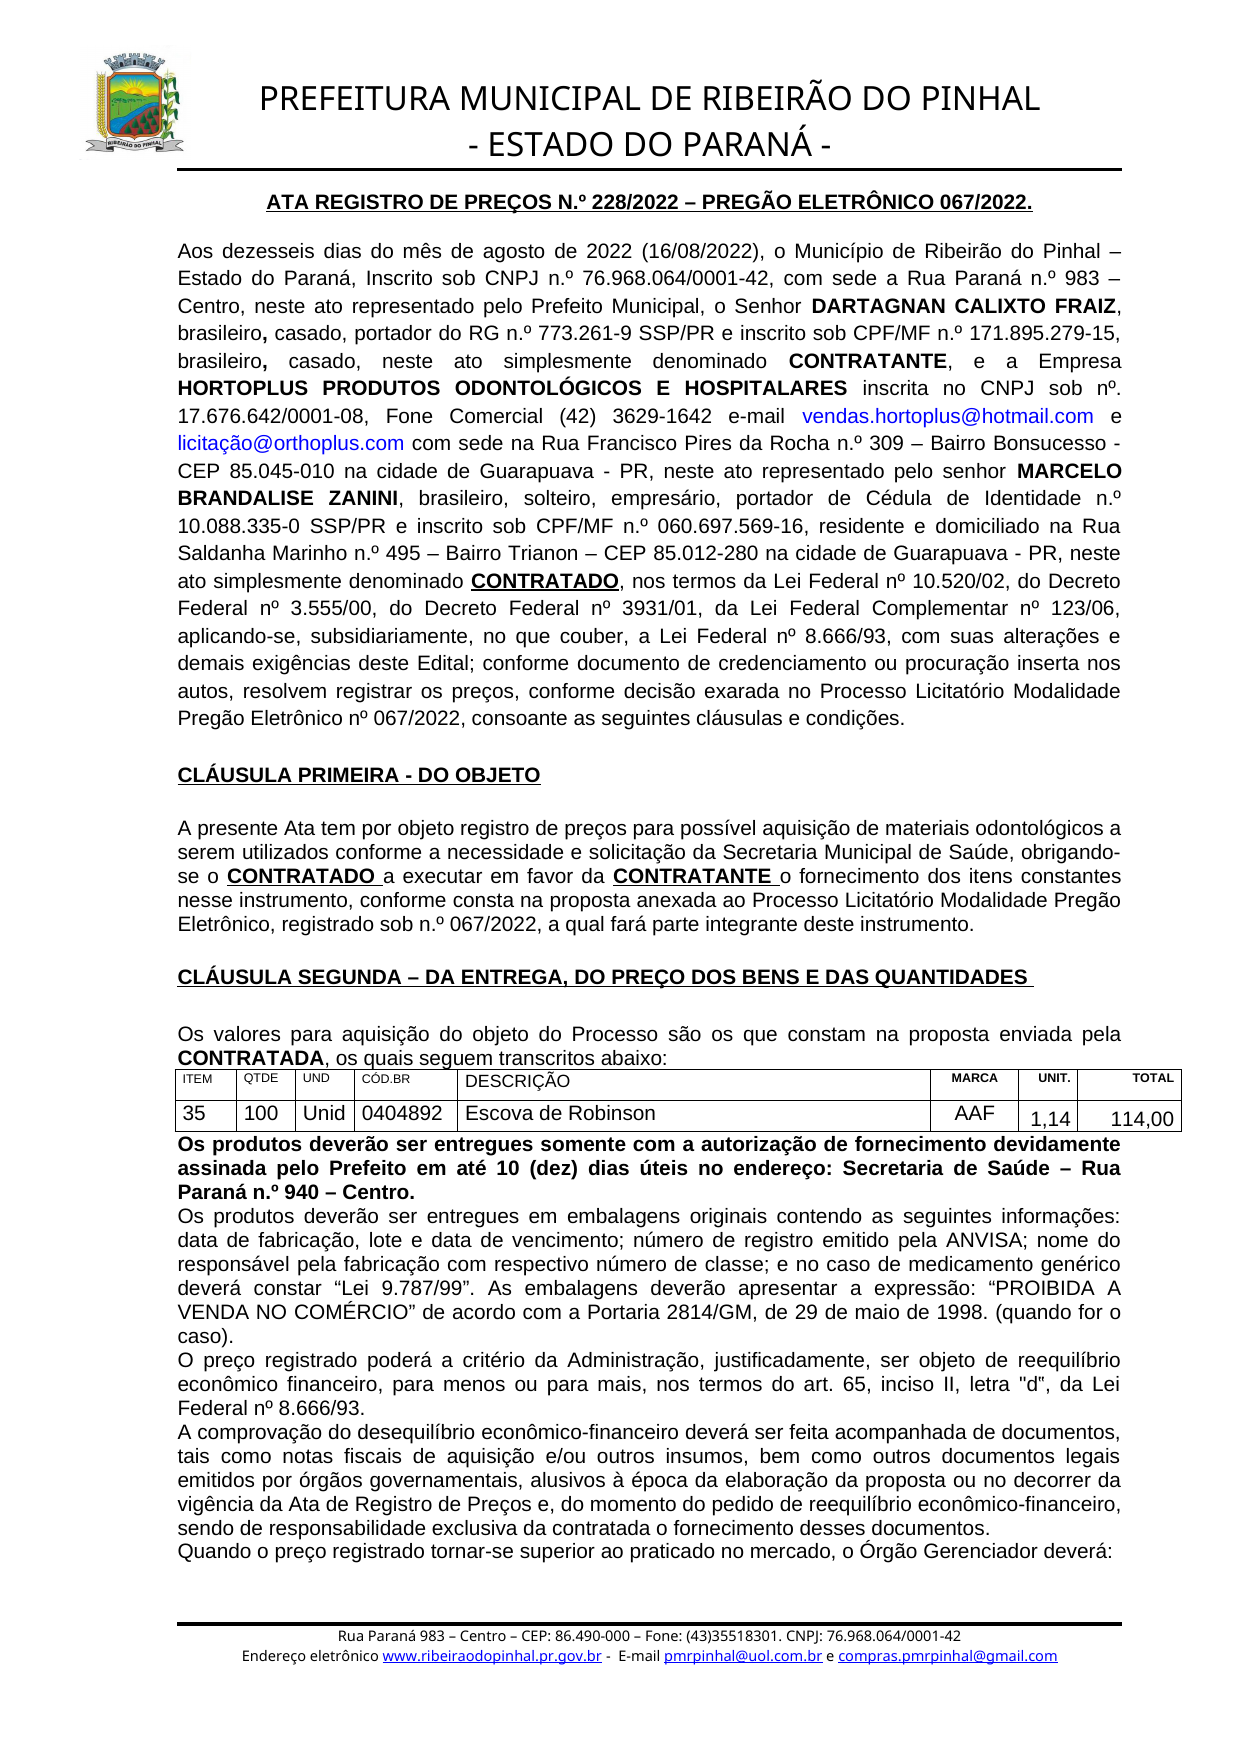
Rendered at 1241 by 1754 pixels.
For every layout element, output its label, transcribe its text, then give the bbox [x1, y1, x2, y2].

table_cell Escova de Robinson [458, 1101, 930, 1131]
table_cell Unid [296, 1101, 354, 1131]
table_header MARCA [931, 1070, 1018, 1100]
text CLÁUSULA PRIMEIRA - DO OBJETO [177, 763, 1122, 787]
text Os valores para aquisição do objeto do Processo são os que constam na proposta enviada pela CONTRATADA, os quais seguem transcritos abaixo: [177, 1021, 1122, 1069]
table_header CÓD.BR [355, 1070, 457, 1100]
text Os produtos deverão ser entregues em embalagens originais contendo as seguintes informações: data de fabricação, lote e data de vencimento; número de registro emitido pela ANVISA; nome do responsável pela fabricação com respectivo número de classe; e no caso de medicamento genérico deverá constar “Lei 9.787/99”. As embalagens deverão apresentar a expressão: “PROIBIDA A VENDA NO COMÉRCIO” de acordo com a Portaria 2814/GM, de 29 de maio de 1998. (quando for o caso). [177, 1204, 1122, 1348]
table_header QTDE [237, 1070, 295, 1100]
table_header DESCRIÇÃO [458, 1070, 930, 1100]
table_cell 0404892 [355, 1101, 457, 1131]
text Aos dezesseis dias do mês de agosto de 2022 (16/08/2022), o Município de Ribeirão do Pinhal – Estado do Paraná, Inscrito sob CNPJ n.º 76.968.064/0001-42, com sede a Rua Paraná n.º 983 – Centro, neste ato representado pelo Prefeito Municipal, o Senhor DARTAGNAN CALIXTO FRAIZ, brasileiro, casado, portador do RG n.º 773.261-9 SSP/PR e inscrito sob CPF/MF n.º 171.895.279-15, brasileiro, casado, neste ato simplesmente denominado CONTRATANTE, e a Empresa HORTOPLUS PRODUTOS ODONTOLÓGICOS E HOSPITALARES inscrita no CNPJ sob nº. 17.676.642/0001-08, Fone Comercial (42) 3629-1642 e-mail vendas.hortoplus@hotmail.com e licitação@orthoplus.com com sede na Rua Francisco Pires da Rocha n.º 309 – Bairro Bonsucesso - CEP 85.045-010 na cidade de Guarapuava - PR, neste ato representado pelo senhor MARCELO BRANDALISE ZANINI, brasileiro, solteiro, empresário, portador de Cédula de Identidade n.º 10.088.335-0 SSP/PR e inscrito sob CPF/MF n.º 060.697.569-16, residente e domiciliado na Rua Saldanha Marinho n.º 495 – Bairro Trianon – CEP 85.012-280 na cidade de Guarapuava - PR, neste ato simplesmente denominado CONTRATADO, nos termos da Lei Federal nº 10.520/02, do Decreto Federal nº 3.555/00, do Decreto Federal nº 3931/01, da Lei Federal Complementar nº 123/06, aplicando-se, subsidiariamente, no que couber, a Lei Federal nº 8.666/93, com suas alterações e demais exigências deste Edital; conforme documento de credenciamento ou procuração inserta nos autos, resolvem registrar os preços, conforme decisão exarada no Processo Licitatório Modalidade Pregão Eletrônico nº 067/2022, consoante as seguintes cláusulas e condições. [177, 238, 1122, 730]
text A presente Ata tem por objeto registro de preços para possível aquisição de materiais odontológicos a serem utilizados conforme a necessidade e solicitação da Secretaria Municipal de Saúde, obrigando-se o CONTRATADO a executar em favor da CONTRATANTE o fornecimento dos itens constantes nesse instrumento, conforme consta na proposta anexada ao Processo Licitatório Modalidade Pregão Eletrônico, registrado sob n.º 067/2022, a qual fará parte integrante deste instrumento. [177, 816, 1122, 936]
picture [79, 45, 192, 160]
text O preço registrado poderá a critério da Administração, justificadamente, ser objeto de reequilíbrio econômico financeiro, para menos ou para mais, nos termos do art. 65, inciso II, letra "d‟, da Lei Federal nº 8.666/93. [177, 1348, 1122, 1419]
table_cell AAF [931, 1101, 1018, 1131]
table_cell 35 [176, 1101, 236, 1131]
table_header UND [296, 1070, 354, 1100]
table_header UNIT. [1019, 1070, 1077, 1100]
text ATA REGISTRO DE PREÇOS N.º 228/2022 – PREGÃO ELETRÔNICO 067/2022. [177, 190, 1122, 214]
table_cell 1,14 [1019, 1101, 1077, 1131]
table_header TOTAL [1078, 1070, 1181, 1100]
table_header ITEM [176, 1070, 236, 1100]
table_cell 114,00 [1078, 1101, 1181, 1131]
table_cell 100 [237, 1101, 295, 1131]
text Quando o preço registrado tornar-se superior ao praticado no mercado, o Órgão Gerenciador deverá: [177, 1539, 1122, 1563]
text CLÁUSULA SEGUNDA – DA ENTREGA, DO PREÇO DOS BENS E DAS QUANTIDADES [177, 965, 1122, 989]
text A comprovação do desequilíbrio econômico-financeiro deverá ser feita acompanhada de documentos, tais como notas fiscais de aquisição e/ou outros insumos, bem como outros documentos legais emitidos por órgãos governamentais, alusivos à época da elaboração da proposta ou no decorrer da vigência da Ata de Registro de Preços e, do momento do pedido de reequilíbrio econômico-financeiro, sendo de responsabilidade exclusiva da contratada o fornecimento desses documentos. [177, 1419, 1122, 1539]
text Os produtos deverão ser entregues somente com a autorização de fornecimento devidamente assinada pelo Prefeito em até 10 (dez) dias úteis no endereço: Secretaria de Saúde – Rua Paraná n.º 940 – Centro. [177, 1132, 1122, 1204]
